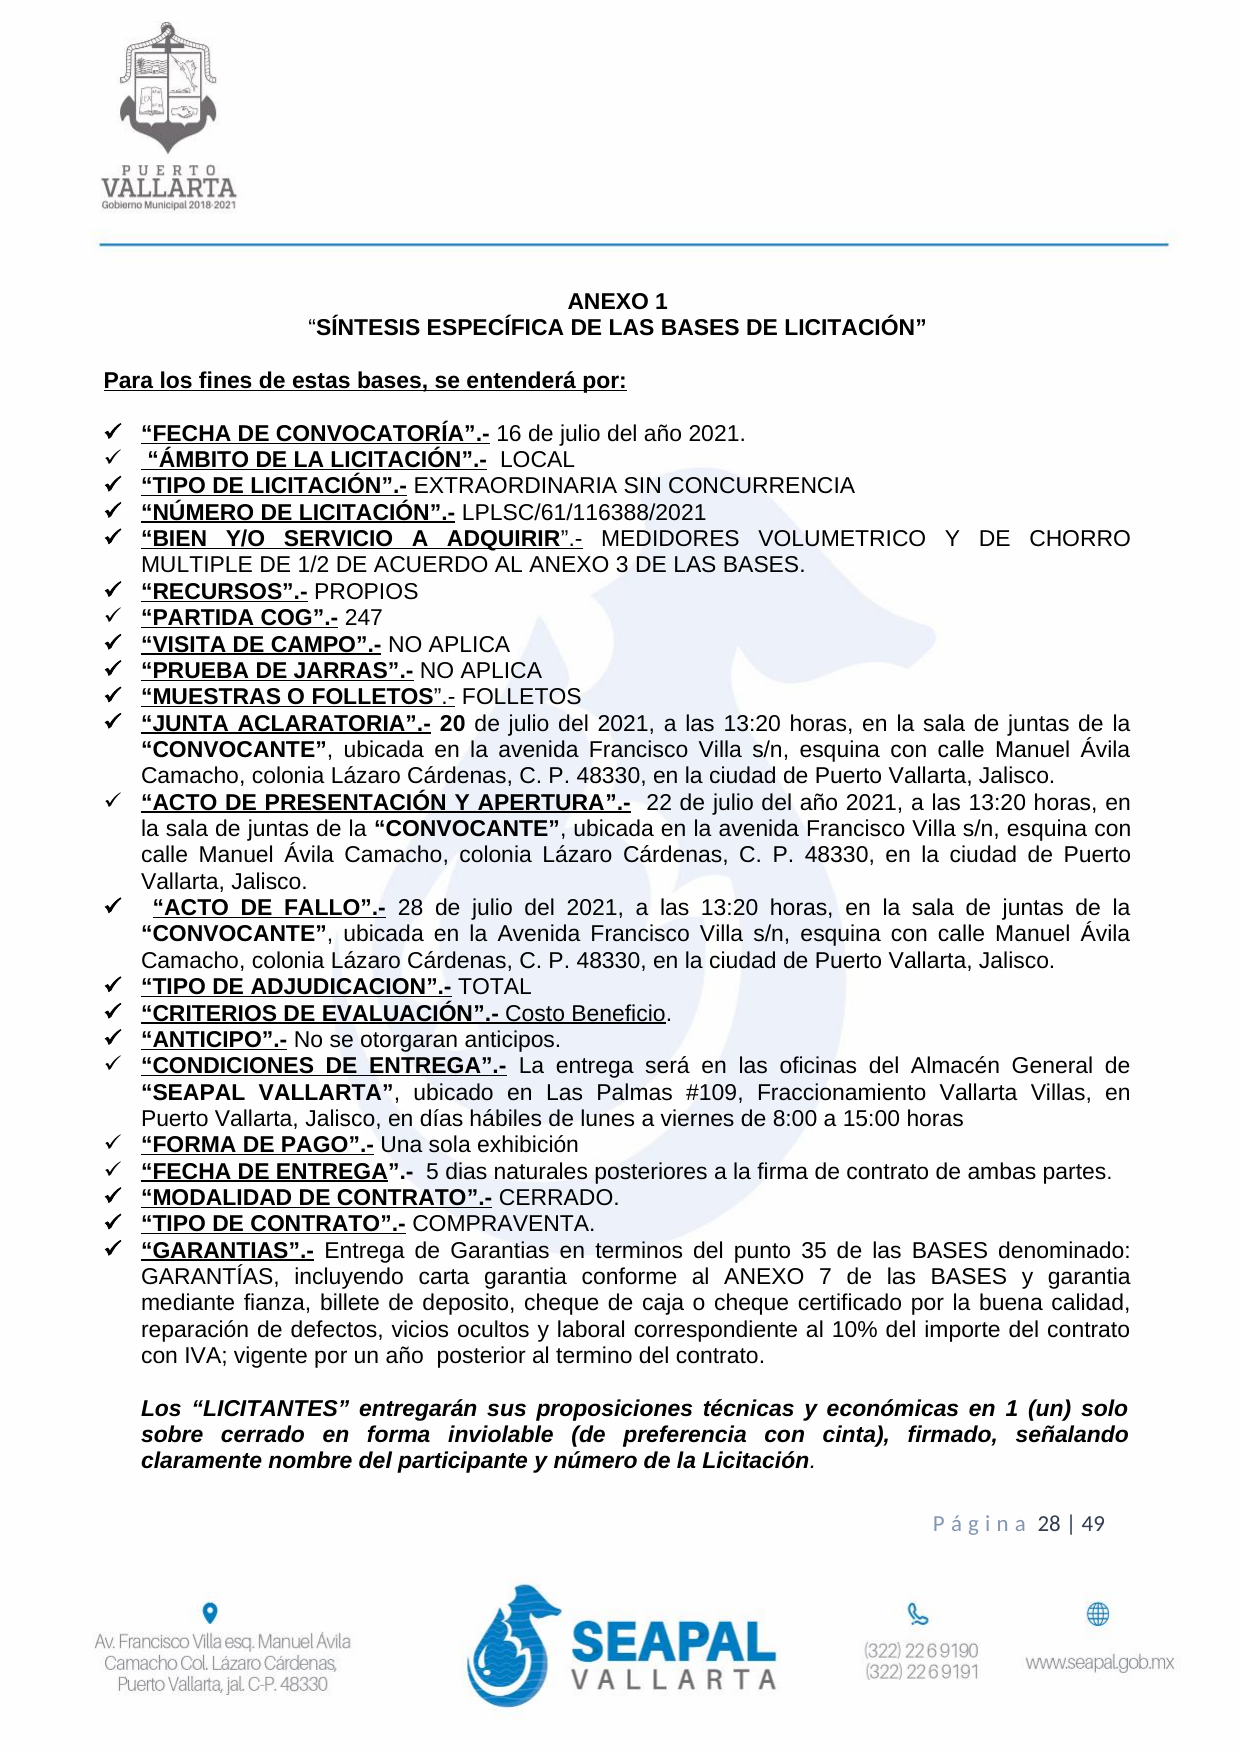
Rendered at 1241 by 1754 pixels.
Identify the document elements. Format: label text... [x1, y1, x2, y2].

list “BIEN Y/O SERVICIO A ADQUIRIR”.- MEDIDORES VOLUMETRICO Y DE CHORRO MULTIPLE DE 1/2 DE ACUERDO AL ANEXO 3 DE LAS BASES. [103, 525, 1132, 578]
text ANEXO 1 [103, 288, 1132, 314]
text Los “LICITANTES” entregarán sus proposiciones técnicas y económicas en 1 (un) solo sobre cerrado en forma inviolable (de preferencia con cinta), firmado, señalando claramente nombre del participante y número de la Licitación. [141, 1395, 1132, 1474]
text “SÍNTESIS ESPECÍFICA DE LAS BASES DE LICITACIÓN” [103, 314, 1132, 341]
list “MODALIDAD DE CONTRATO”.- CERRADO. [103, 1184, 1132, 1210]
list “PRUEBA DE JARRAS”.- NO APLICA [103, 657, 1132, 683]
list “ÁMBITO DE LA LICITACIÓN”.- LOCAL [103, 446, 1132, 472]
list “FECHA DE ENTREGA”.- 5 dias naturales posteriores a la firma de contrato de ambas partes. [103, 1158, 1132, 1184]
list “TIPO DE CONTRATO”.- COMPRAVENTA. [103, 1210, 1132, 1237]
list “CRITERIOS DE EVALUACIÓN”.- Costo Beneficio. [103, 999, 1132, 1026]
picture [0, 0, 1241, 1750]
list “JUNTA ACLARATORIA”.- 20 de julio del 2021, a las 13:20 horas, en la sala de juntas de la “CONVOCANTE”, ubicada en la avenida Francisco Villa s/n, esquina con calle Manuel Ávila Camacho, colonia Lázaro Cárdenas, C. P. 48330, en la ciudad de Puerto Vallarta, Jalisco. [103, 709, 1132, 789]
text Para los fines de estas bases, se entenderá por: [103, 367, 1132, 393]
list “ACTO DE PRESENTACIÓN Y APERTURA”.- 22 de julio del año 2021, a las 13:20 horas, en la sala de juntas de la “CONVOCANTE”, ubicada en la avenida Francisco Villa s/n, esquina con calle Manuel Ávila Camacho, colonia Lázaro Cárdenas, C. P. 48330, en la ciudad de Puerto Vallarta, Jalisco. [103, 789, 1132, 894]
list “PARTIDA COG”.- 247 [103, 604, 1132, 631]
list “GARANTIAS”.- Entrega de Garantias en terminos del punto 35 de las BASES denominado: GARANTÍAS, incluyendo carta garantia conforme al ANEXO 7 de las BASES y garantia mediante fianza, billete de deposito, cheque de caja o cheque certificado por la buena calidad, reparación de defectos, vicios ocultos y laboral correspondiente al 10% del importe del contrato con IVA; vigente por un año posterior al termino del contrato. [103, 1237, 1132, 1368]
list “FECHA DE CONVOCATORÍA”.- 16 de julio del año 2021. [103, 420, 1132, 446]
list “CONDICIONES DE ENTREGA”.- La entrega será en las oficinas del Almacén General de “SEAPAL VALLARTA”, ubicado en Las Palmas #109, Fraccionamiento Vallarta Villas, en Puerto Vallarta, Jalisco, en días hábiles de lunes a viernes de 8:00 a 15:00 horas [103, 1052, 1132, 1131]
list “ANTICIPO”.- No se otorgaran anticipos. [103, 1026, 1132, 1052]
list “NÚMERO DE LICITACIÓN”.- LPLSC/61/116388/2021 [103, 499, 1132, 525]
list “FORMA DE PAGO”.- Una sola exhibición [103, 1131, 1132, 1158]
list “ACTO DE FALLO”.- 28 de julio del 2021, a las 13:20 horas, en la sala de juntas de la “CONVOCANTE”, ubicada en la Avenida Francisco Villa s/n, esquina con calle Manuel Ávila Camacho, colonia Lázaro Cárdenas, C. P. 48330, en la ciudad de Puerto Vallarta, Jalisco. [103, 894, 1132, 973]
list “RECURSOS”.- PROPIOS [103, 578, 1132, 604]
list “TIPO DE LICITACIÓN”.- EXTRAORDINARIA SIN CONCURRENCIA [103, 472, 1132, 499]
list “VISITA DE CAMPO”.- NO APLICA [103, 631, 1132, 657]
list “TIPO DE ADJUDICACION”.- TOTAL [103, 973, 1132, 999]
list “MUESTRAS O FOLLETOS”.- FOLLETOS [103, 683, 1132, 709]
